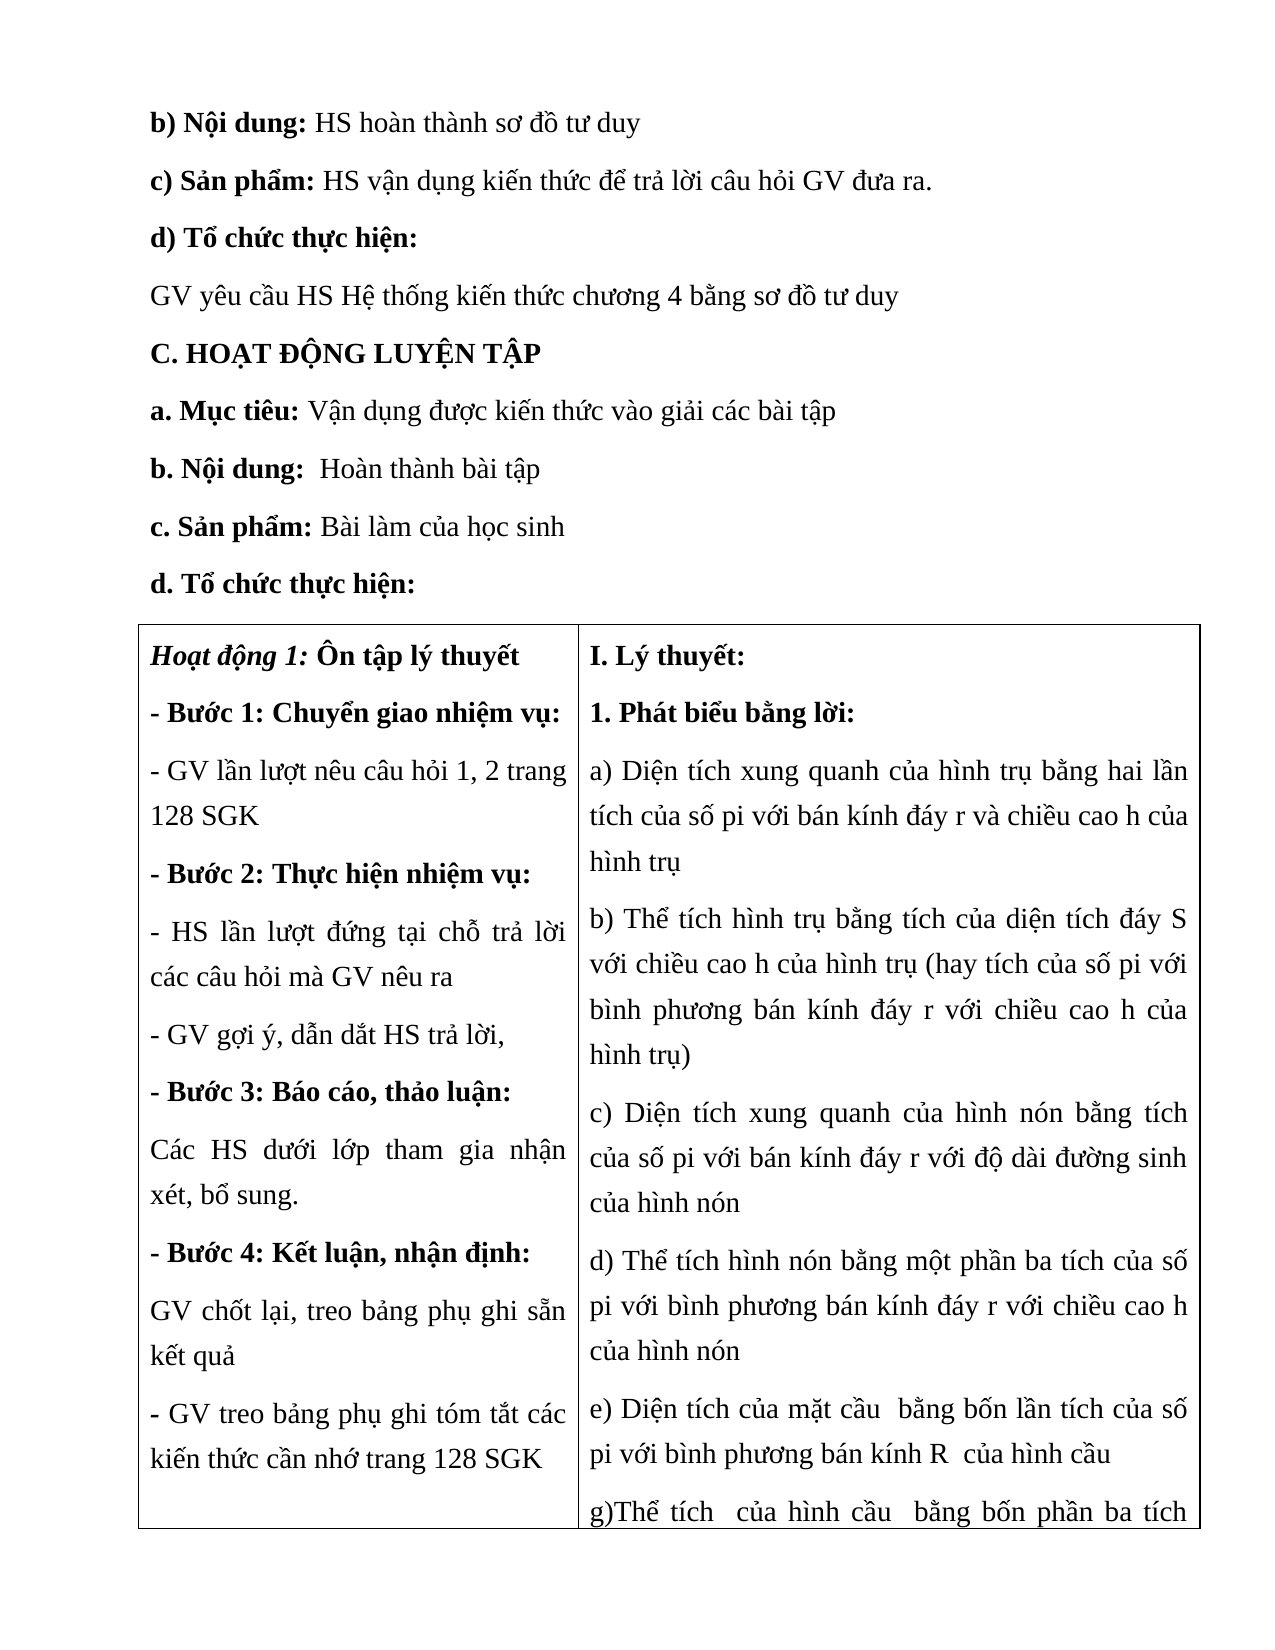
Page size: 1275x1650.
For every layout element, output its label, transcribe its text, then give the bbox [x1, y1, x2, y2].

text a. Mục tiêu: Vận dụng được kiến thức vào giải các bài tập [150, 393, 1170, 427]
text b. Nội dung: Hoàn thành bài tập [150, 451, 1170, 485]
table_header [579, 625, 1199, 1527]
text d. Tổ chức thực hiện: [150, 567, 1170, 600]
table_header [139, 625, 578, 1527]
text b) Nội dung: HS hoàn thành sơ đồ tư duy [150, 105, 1170, 138]
text c) Sản phẩm: HS vận dụng kiến thức để trả lời câu hỏi GV đưa ra. [150, 163, 1170, 196]
text C. HOẠT ĐỘNG LUYỆN TẬP [150, 336, 1170, 369]
text c. Sản phẩm: Bài làm của học sinh [150, 509, 1170, 542]
text GV yêu cầu HS Hệ thống kiến thức chương 4 bằng sơ đồ tư duy [150, 278, 1170, 312]
text d) Tổ chức thực hiện: [150, 220, 1170, 254]
